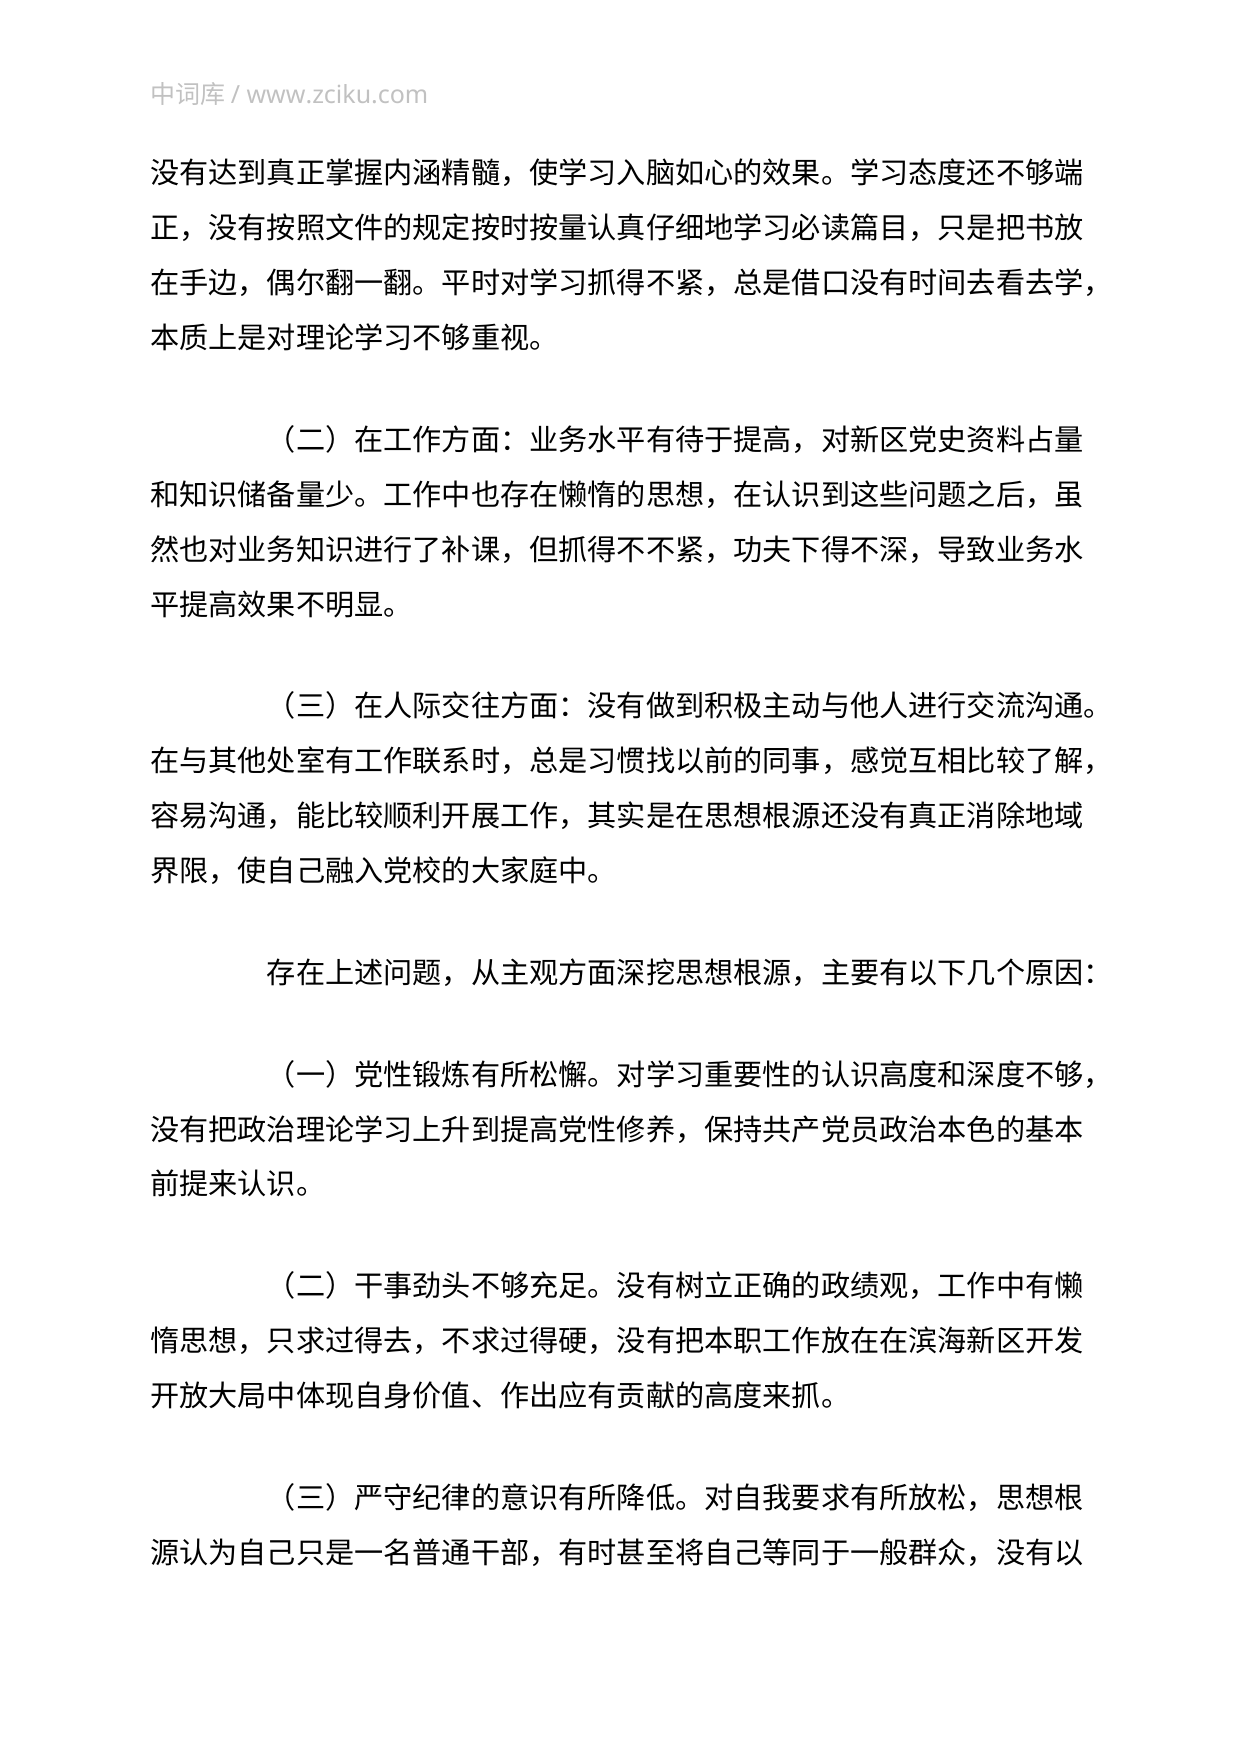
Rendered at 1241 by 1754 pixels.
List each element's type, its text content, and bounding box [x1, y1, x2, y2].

text （三）在人际交往方面：没有做到积极主动与他人进行交流沟通。在与其他处室有工作联系时，总是习惯找以前的同事，感觉互相比较了解，容易沟通，能比较顺利开展工作，其实是在思想根源还没有真正消除地域界限，使自己融入党校的大家庭中。 [150, 683, 1090, 890]
text 存在上述问题，从主观方面深挖思想根源，主要有以下几个原因： [150, 949, 1090, 992]
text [150, 150, 1090, 357]
text （一）党性锻炼有所松懈。对学习重要性的认识高度和深度不够，没有把政治理论学习上升到提高党性修养，保持共产党员政治本色的基本前提来认识。 [150, 1051, 1090, 1203]
text （二）在工作方面：业务水平有待于提高，对新区党史资料占量和知识储备量少。工作中也存在懒惰的思想，在认识到这些问题之后，虽然也对业务知识进行了补课，但抓得不不紧，功夫下得不深，导致业务水平提高效果不明显。 [150, 416, 1090, 623]
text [150, 1474, 1090, 1571]
text （二）干事劲头不够充足。没有树立正确的政绩观，工作中有懒惰思想，只求过得去，不求过得硬，没有把本职工作放在在滨海新区开发开放大局中体现自身价值、作出应有贡献的高度来抓。 [150, 1263, 1090, 1415]
